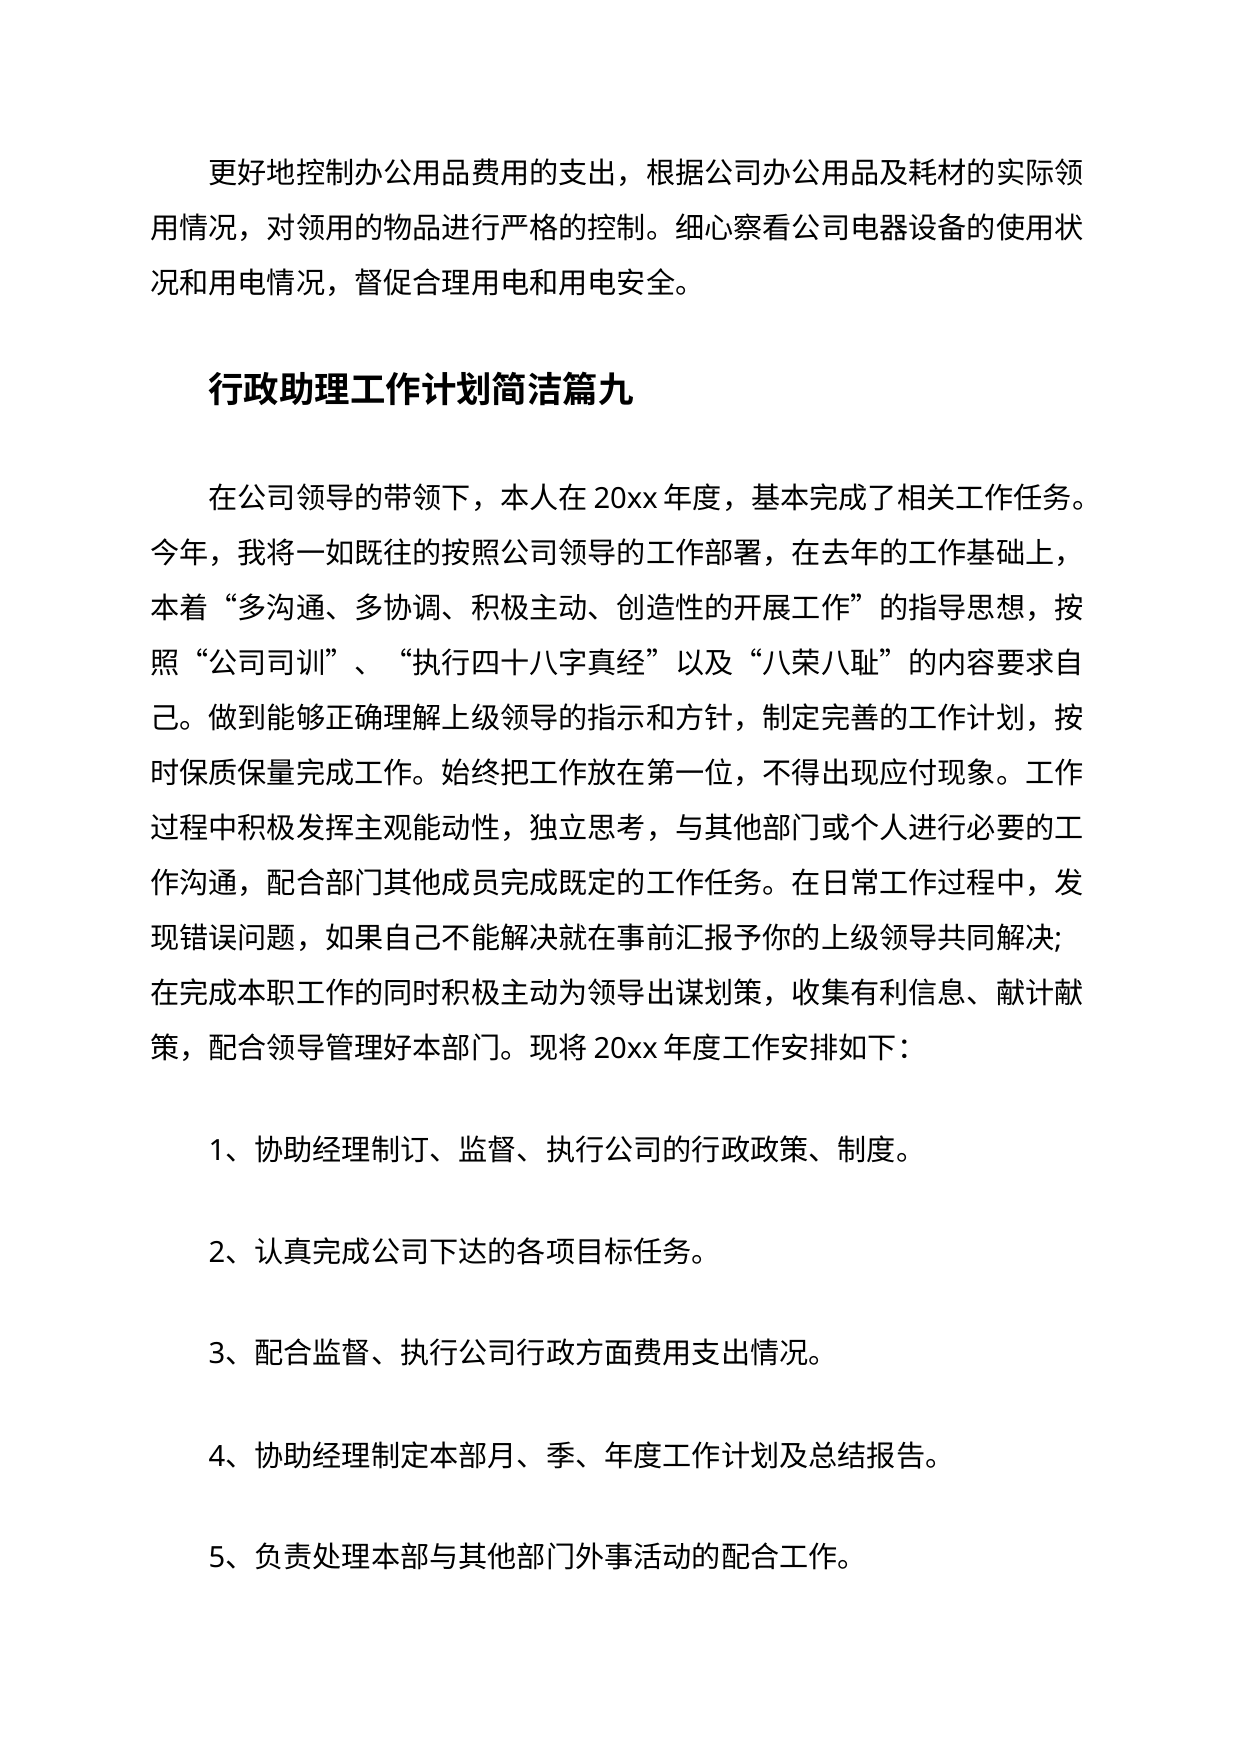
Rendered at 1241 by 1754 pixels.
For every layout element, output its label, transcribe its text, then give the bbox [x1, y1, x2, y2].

text 1、协助经理制订、监督、执行公司的行政政策、制度。 [150, 1126, 1090, 1168]
text 2、认真完成公司下达的各项目标任务。 [150, 1228, 1090, 1271]
text 在公司领导的带领下，本人在20xx年度，基本完成了相关工作任务。今年，我将一如既往的按照公司领导的工作部署，在去年的工作基础上，本着“多沟通、多协调、积极主动、创造性的开展工作”的指导思想，按照“公司司训”、“执行四十八字真经”以及“八荣八耻”的内容要求自己。做到能够正确理解上级领导的指示和方针，制定完善的工作计划，按时保质保量完成工作。始终把工作放在第一位，不得出现应付现象。工作过程中积极发挥主观能动性，独立思考，与其他部门或个人进行必要的工作沟通，配合部门其他成员完成既定的工作任务。在日常工作过程中，发现错误问题，如果自己不能解决就在事前汇报予你的上级领导共同解决;在完成本职工作的同时积极主动为领导出谋划策，收集有利信息、献计献策，配合领导管理好本部门。现将20xx年度工作安排如下： [150, 475, 1090, 1067]
text 3、配合监督、执行公司行政方面费用支出情况。 [150, 1330, 1090, 1372]
text 更好地控制办公用品费用的支出，根据公司办公用品及耗材的实际领用情况，对领用的物品进行严格的控制。细心察看公司电器设备的使用状况和用电情况，督促合理用电和用电安全。 [150, 150, 1090, 302]
text 5、负责处理本部与其他部门外事活动的配合工作。 [150, 1534, 1090, 1576]
text 行政助理工作计划简洁篇九 [150, 362, 1090, 413]
text 4、协助经理制定本部月、季、年度工作计划及总结报告。 [150, 1432, 1090, 1474]
